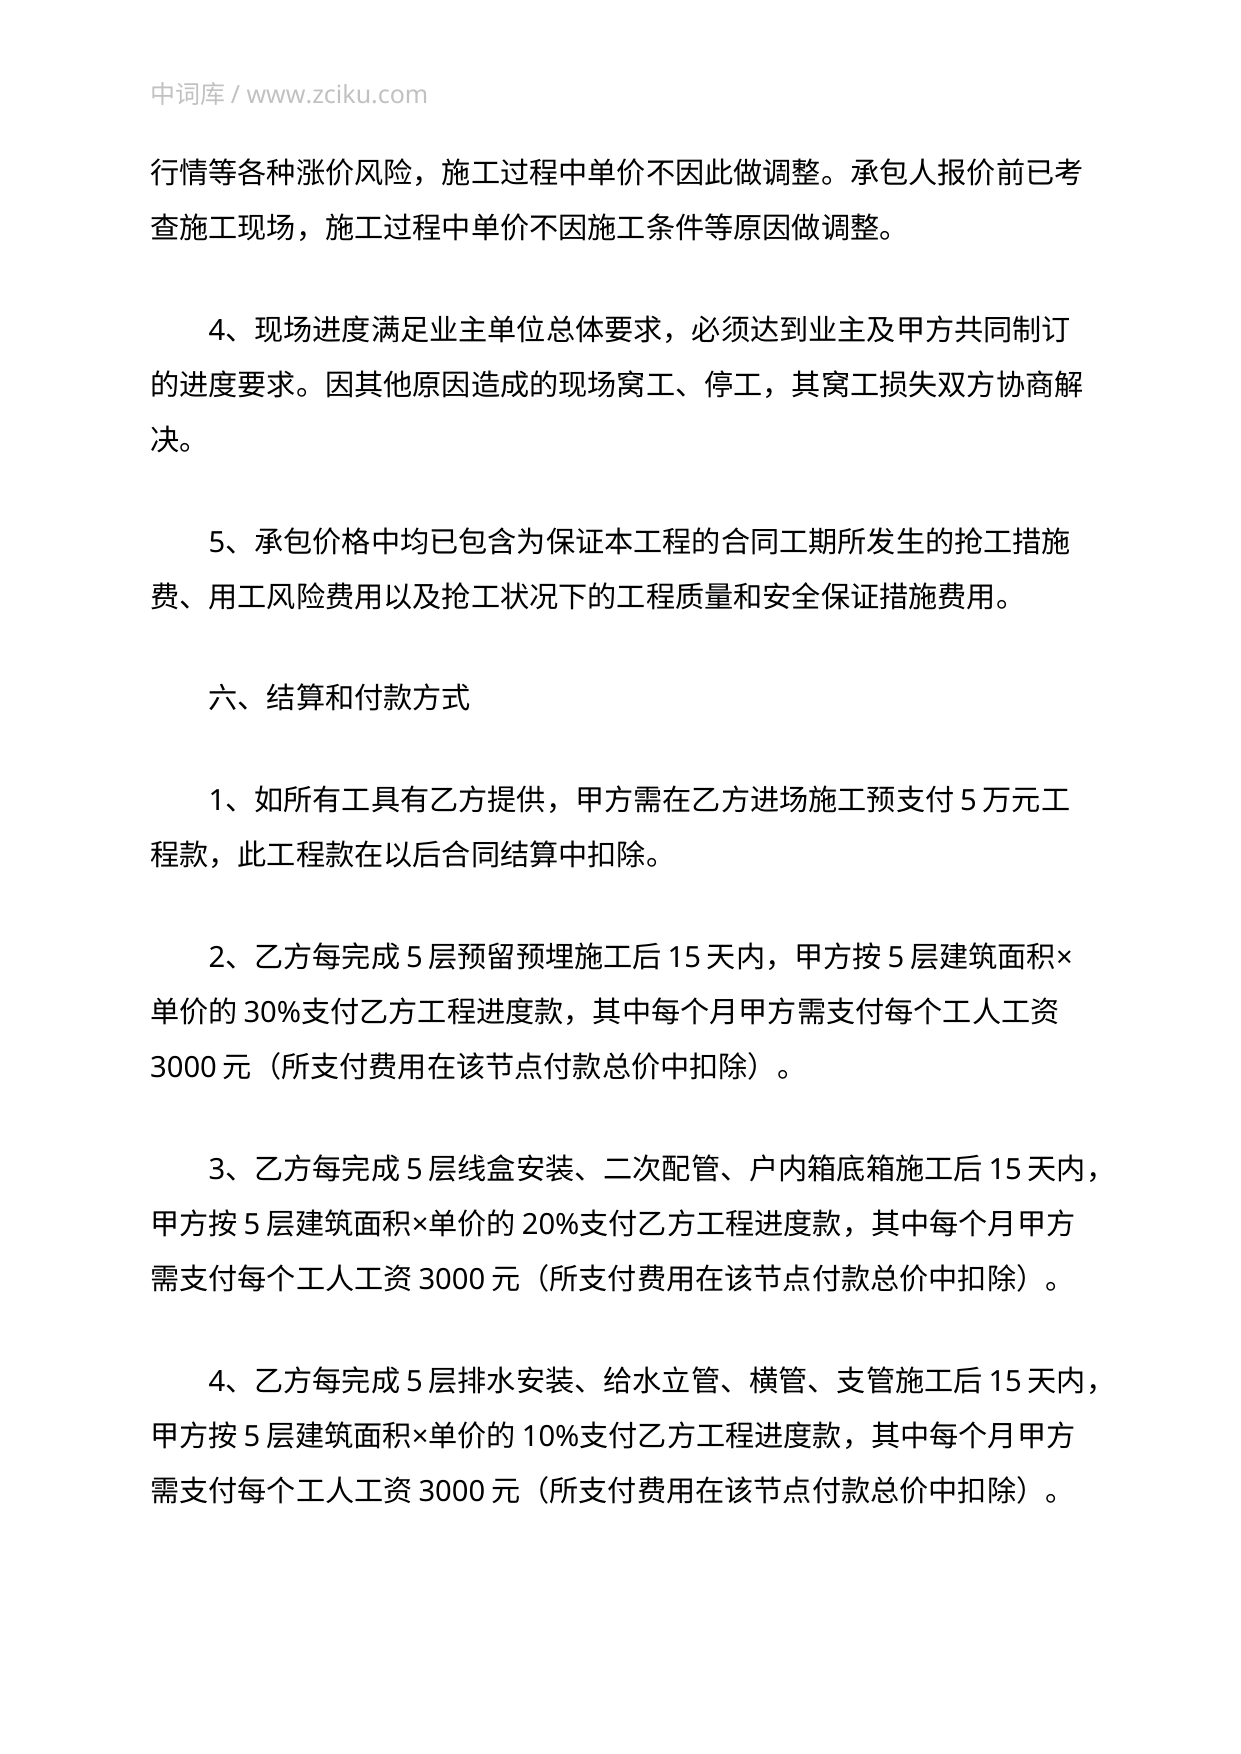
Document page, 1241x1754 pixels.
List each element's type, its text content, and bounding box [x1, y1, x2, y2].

text 4、现场进度满足业主单位总体要求，必须达到业主及甲方共同制订的进度要求。因其他原因造成的现场窝工、停工，其窝工损失双方协商解决。 [150, 307, 1090, 459]
text 2、乙方每完成5层预留预埋施工后15天内，甲方按5层建筑面积×单价的30%支付乙方工程进度款，其中每个月甲方需支付每个工人工资3000元（所支付费用在该节点付款总价中扣除）。 [150, 934, 1090, 1086]
text 1、如所有工具有乙方提供，甲方需在乙方进场施工预支付5万元工程款，此工程款在以后合同结算中扣除。 [150, 777, 1090, 874]
text 4、乙方每完成5层排水安装、给水立管、横管、支管施工后15天内，甲方按5层建筑面积×单价的10%支付乙方工程进度款，其中每个月甲方需支付每个工人工资3000元（所支付费用在该节点付款总价中扣除）。 [150, 1358, 1090, 1510]
text 六、结算和付款方式 [150, 675, 1090, 717]
text 3、乙方每完成5层线盒安装、二次配管、户内箱底箱施工后15天内，甲方按5层建筑面积×单价的20%支付乙方工程进度款，其中每个月甲方需支付每个工人工资3000元（所支付费用在该节点付款总价中扣除）。 [150, 1146, 1090, 1298]
text 5、承包价格中均已包含为保证本工程的合同工期所发生的抢工措施费、用工风险费用以及抢工状况下的工程质量和安全保证措施费用。 [150, 518, 1090, 616]
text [150, 150, 1090, 247]
